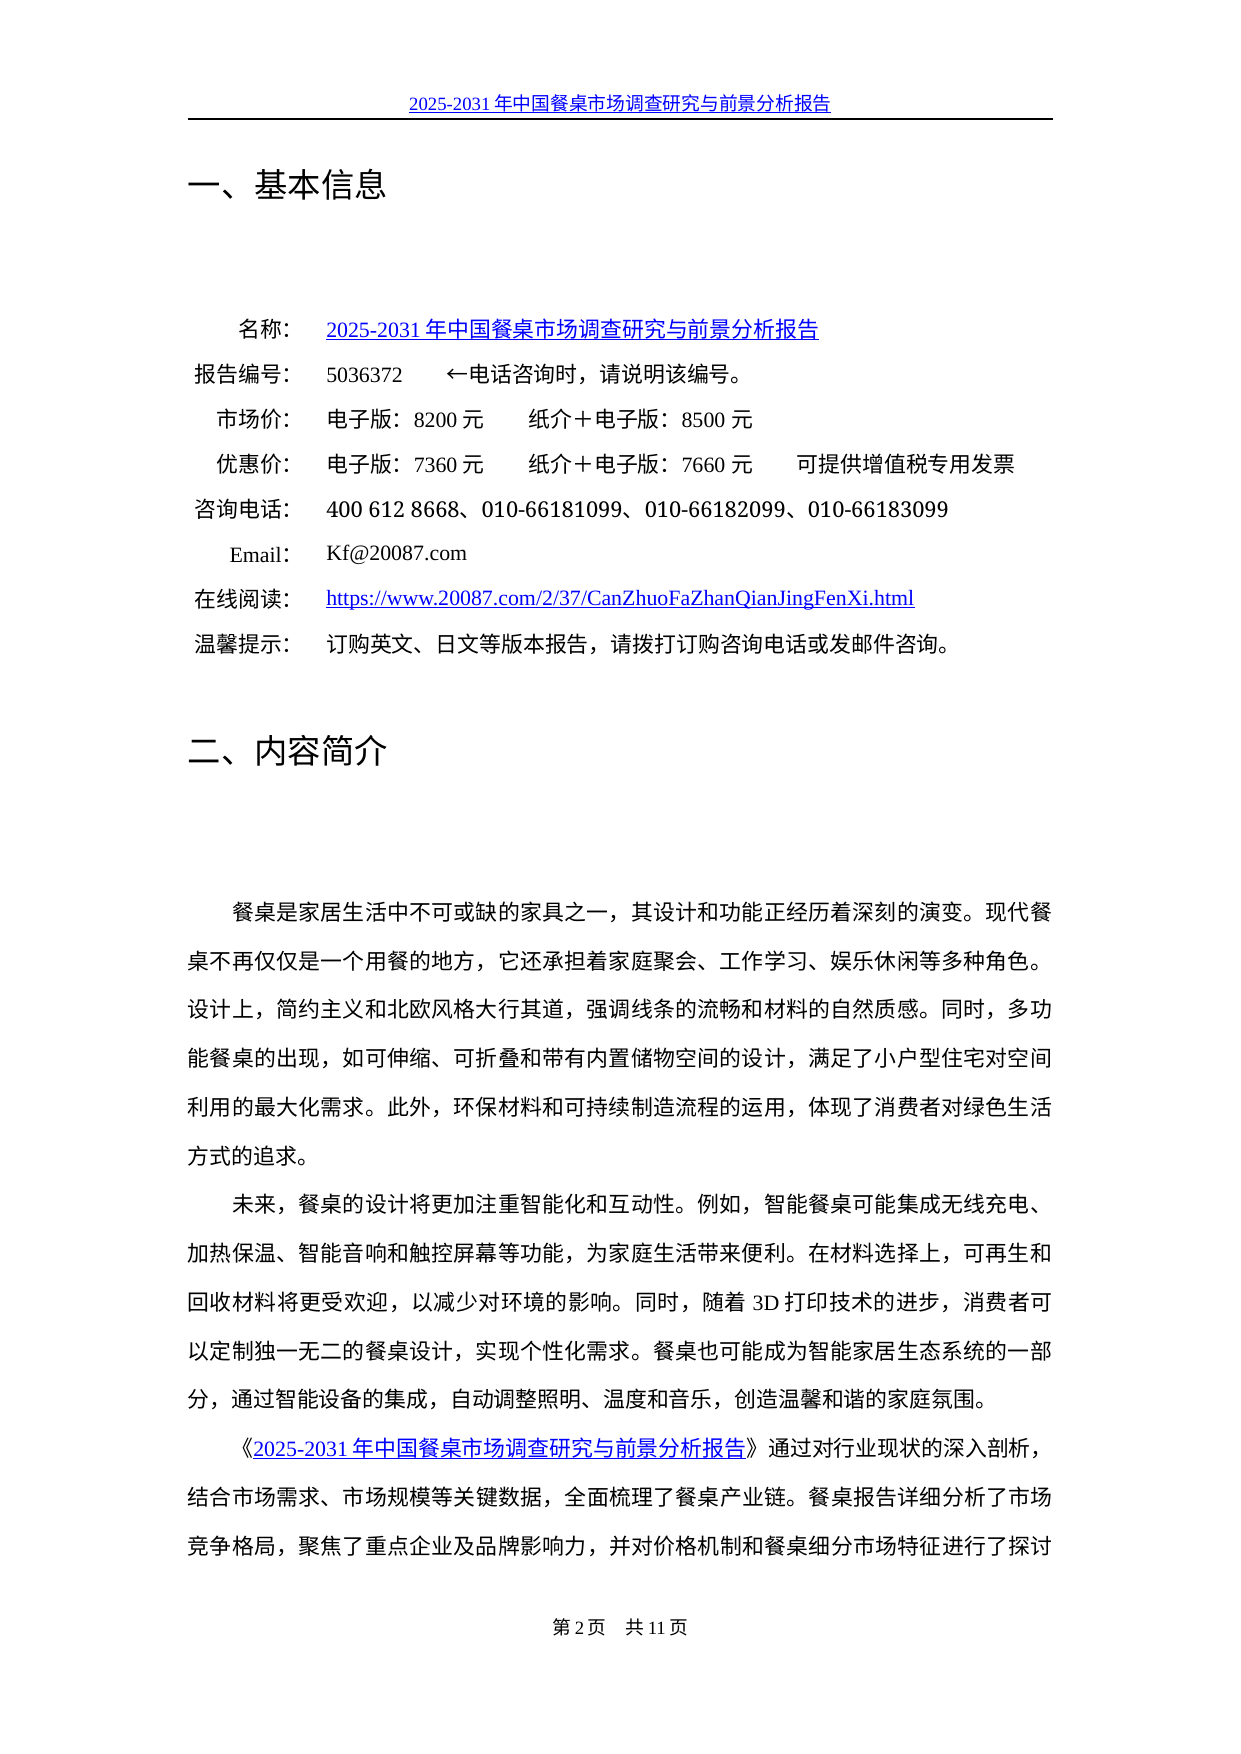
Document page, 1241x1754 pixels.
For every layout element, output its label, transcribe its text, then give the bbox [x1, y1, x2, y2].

table_cell 市场价： [167, 402, 315, 447]
table_cell 报告编号： [167, 357, 315, 402]
table_cell 5036372 ←电话咨询时，请说明该编号。 [315, 357, 1073, 402]
title 二、内容简介 [187, 717, 1053, 782]
table_header 2025-2031年中国餐桌市场调查研究与前景分析报告 [315, 312, 1073, 357]
table_cell 电子版：7360 元 纸介＋电子版：7660 元 可提供增值税专用发票 [315, 447, 1073, 492]
table_cell Email： [167, 537, 315, 582]
table_cell 优惠价： [167, 447, 315, 492]
table_cell 在线阅读： [167, 582, 315, 627]
table_cell Kf@20087.com [315, 537, 1073, 582]
table_cell 400 612 8668、010-66181099、010-66182099、010-66183099 [315, 492, 1073, 537]
table_cell [315, 582, 1073, 627]
table_cell 咨询电话： [167, 492, 315, 537]
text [187, 894, 1053, 1561]
table_header 名称： [167, 312, 315, 357]
table_cell 温馨提示： [167, 627, 315, 672]
title 一、基本信息 [187, 150, 1053, 215]
table_cell 电子版：8200 元 纸介＋电子版：8500 元 [315, 402, 1073, 447]
table_cell 订购英文、日文等版本报告，请拨打订购咨询电话或发邮件咨询。 [315, 627, 1073, 672]
